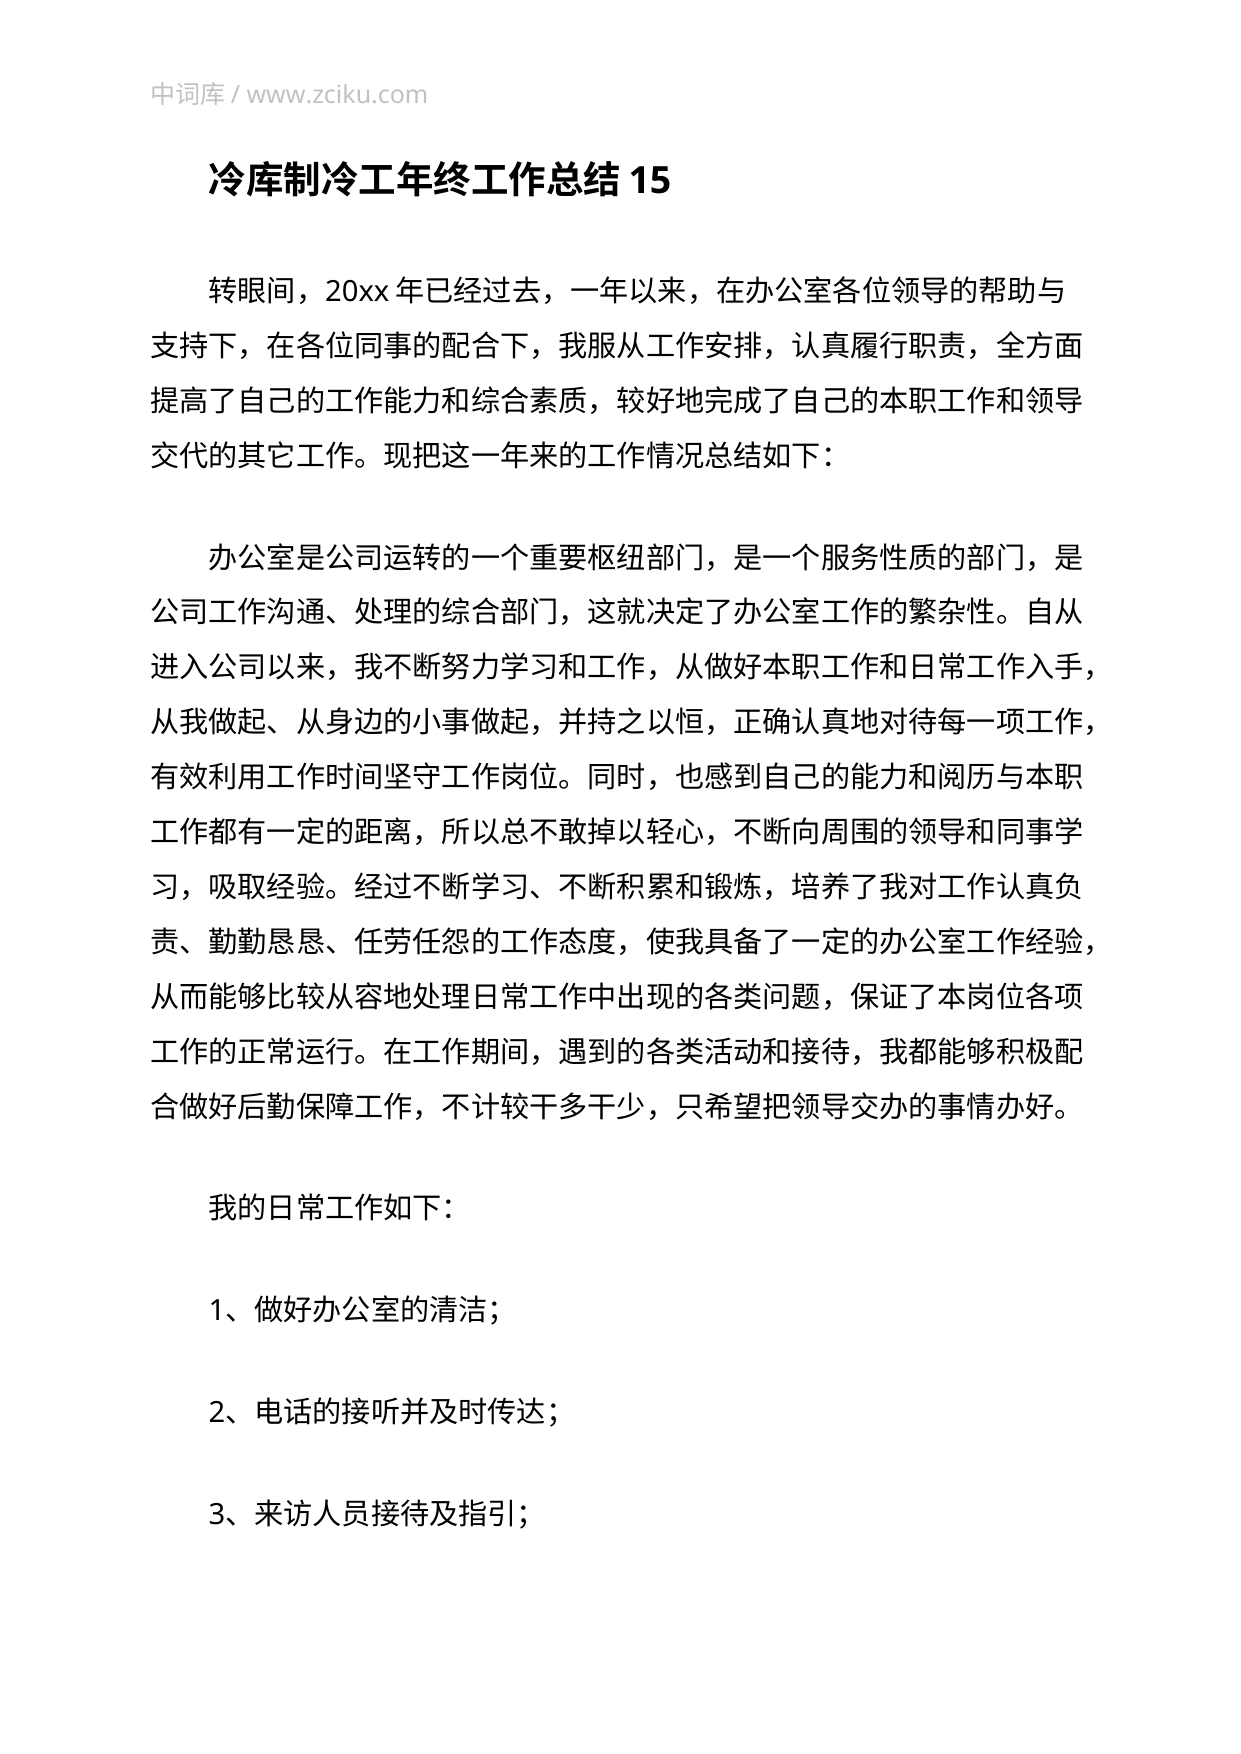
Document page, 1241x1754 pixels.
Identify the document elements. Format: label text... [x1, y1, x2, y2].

text 1、做好办公室的清洁； [150, 1287, 1090, 1329]
text 3、来访人员接待及指引； [150, 1491, 1090, 1533]
text 转眼间，20xx年已经过去，一年以来，在办公室各位领导的帮助与支持下，在各位同事的配合下，我服从工作安排，认真履行职责，全方面提高了自己的工作能力和综合素质，较好地完成了自己的本职工作和领导交代的其它工作。现把这一年来的工作情况总结如下： [150, 268, 1090, 475]
text 冷库制冷工年终工作总结15 [150, 150, 1090, 204]
text 我的日常工作如下： [150, 1185, 1090, 1227]
text 2、电话的接听并及时传达； [150, 1389, 1090, 1431]
text 办公室是公司运转的一个重要枢纽部门，是一个服务性质的部门，是公司工作沟通、处理的综合部门，这就决定了办公室工作的繁杂性。自从进入公司以来，我不断努力学习和工作，从做好本职工作和日常工作入手，从我做起、从身边的小事做起，并持之以恒，正确认真地对待每一项工作，有效利用工作时间坚守工作岗位。同时，也感到自己的能力和阅历与本职工作都有一定的距离，所以总不敢掉以轻心，不断向周围的领导和同事学习，吸取经验。经过不断学习、不断积累和锻炼，培养了我对工作认真负责、勤勤恳恳、任劳任怨的工作态度，使我具备了一定的办公室工作经验，从而能够比较从容地处理日常工作中出现的各类问题，保证了本岗位各项工作的正常运行。在工作期间，遇到的各类活动和接待，我都能够积极配合做好后勤保障工作，不计较干多干少，只希望把领导交办的事情办好。 [150, 534, 1090, 1125]
